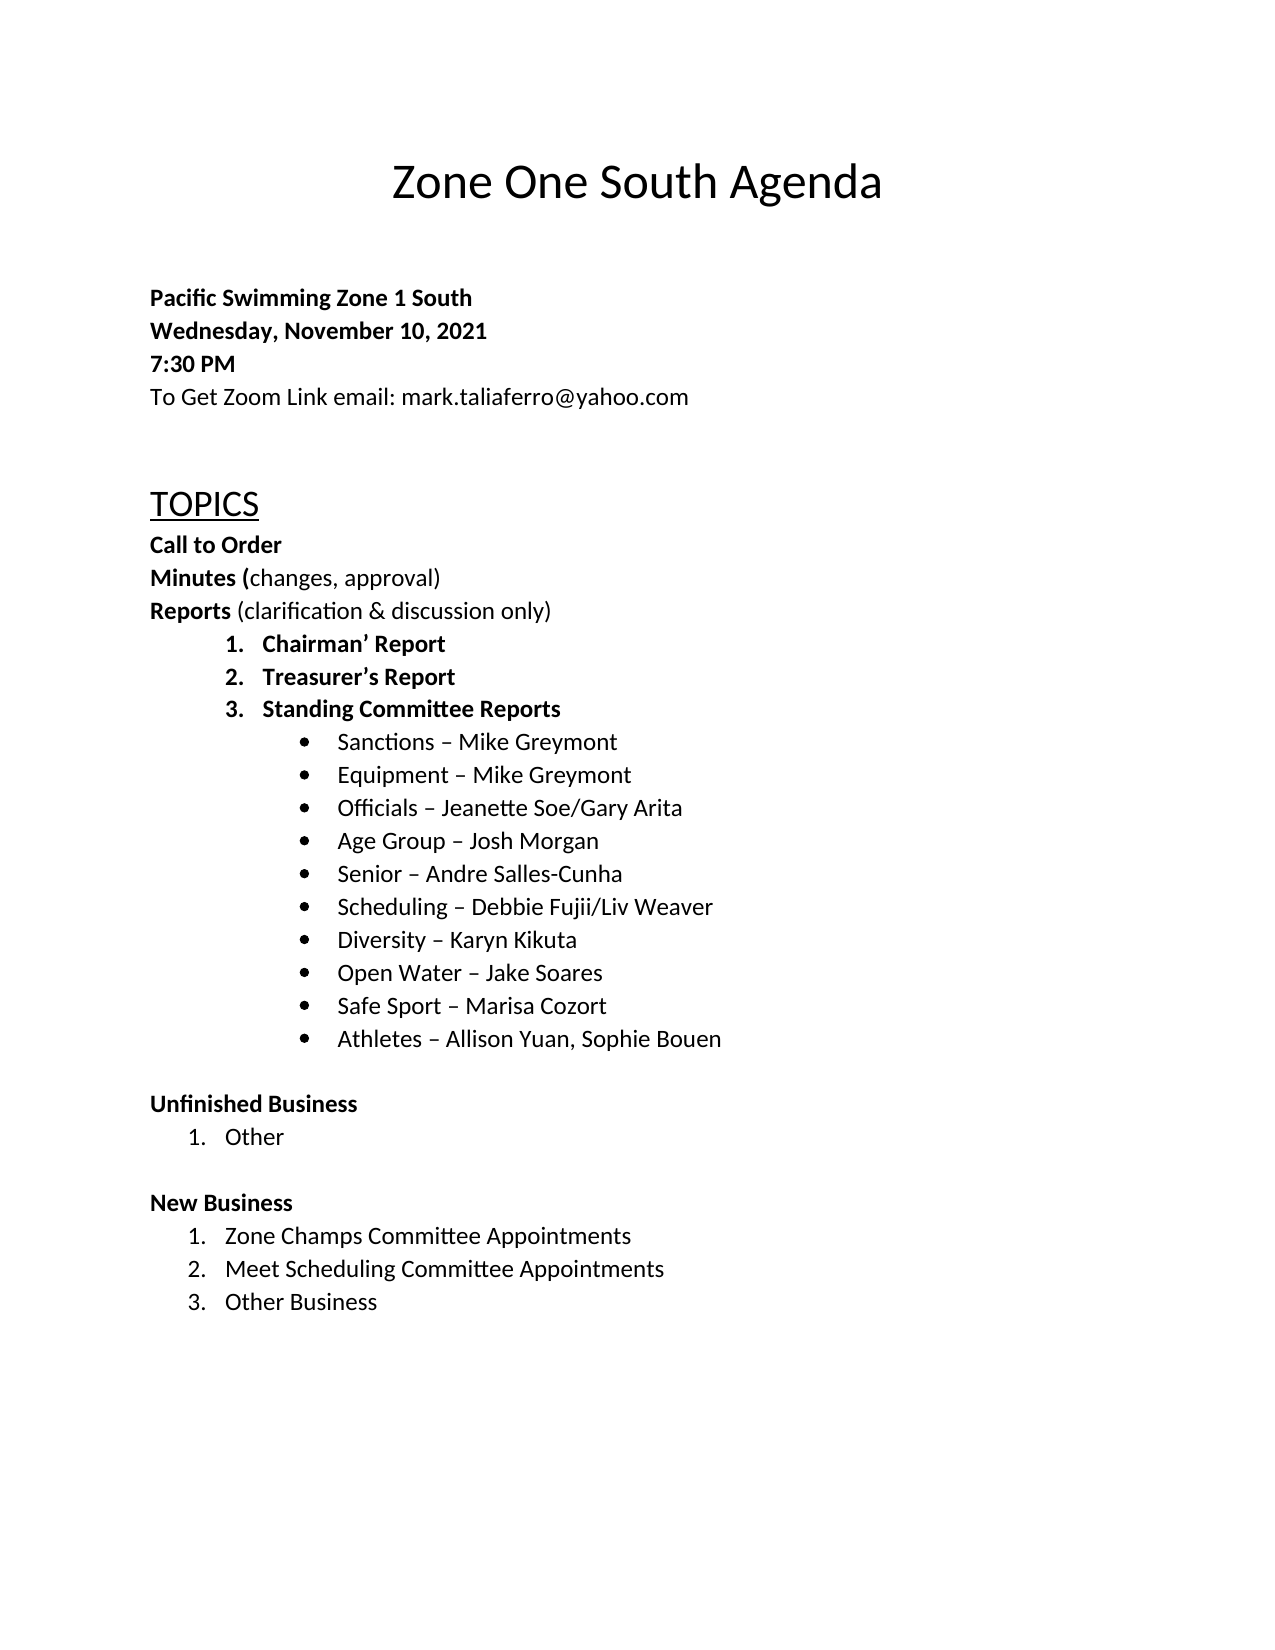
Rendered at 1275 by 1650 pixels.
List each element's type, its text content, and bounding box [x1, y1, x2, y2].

list Athletes – Allison Yuan, Sophie Bouen [300, 1023, 1125, 1053]
list Officials – Jeanette Soe/Gary Arita [300, 792, 1125, 823]
list Other Business [187, 1286, 1125, 1317]
list Diversity – Karyn Kikuta [300, 924, 1125, 954]
text Reports (clarification & discussion only) [150, 595, 1125, 625]
list Equipment – Mike Greymont [300, 759, 1125, 790]
list Sanctions – Mike Greymont [300, 727, 1125, 757]
list Scheduling – Debbie Fujii/Liv Weaver [300, 891, 1125, 922]
list Senior – Andre Salles-Cunha [300, 858, 1125, 889]
text Unfinished Business [150, 1089, 1125, 1119]
list Zone Champs Committee Appointments [187, 1220, 1125, 1251]
text To Get Zoom Link email: mark.taliaferro@yahoo.com [150, 381, 1125, 411]
list Treasurer’s Report [225, 661, 1125, 691]
list Chairman’ Report [225, 628, 1125, 658]
list Meet Scheduling Committee Appointments [187, 1253, 1125, 1284]
list Standing Committee Reports [225, 694, 1125, 724]
list Safe Sport – Marisa Cozort [300, 990, 1125, 1020]
list Age Group – Josh Morgan [300, 825, 1125, 856]
text Wednesday, November 10, 2021 [150, 315, 1125, 346]
list Other [187, 1122, 1125, 1152]
text 7:30 PM [150, 348, 1125, 378]
text New Business [150, 1187, 1125, 1218]
text Call to Order [150, 529, 1125, 559]
text Pacific Swimming Zone 1 South [150, 282, 1125, 313]
text Minutes (changes, approval) [150, 562, 1125, 592]
text Zone One South Agenda [150, 150, 1125, 211]
text TOPICS [150, 479, 1125, 525]
list Open Water – Jake Soares [300, 957, 1125, 987]
